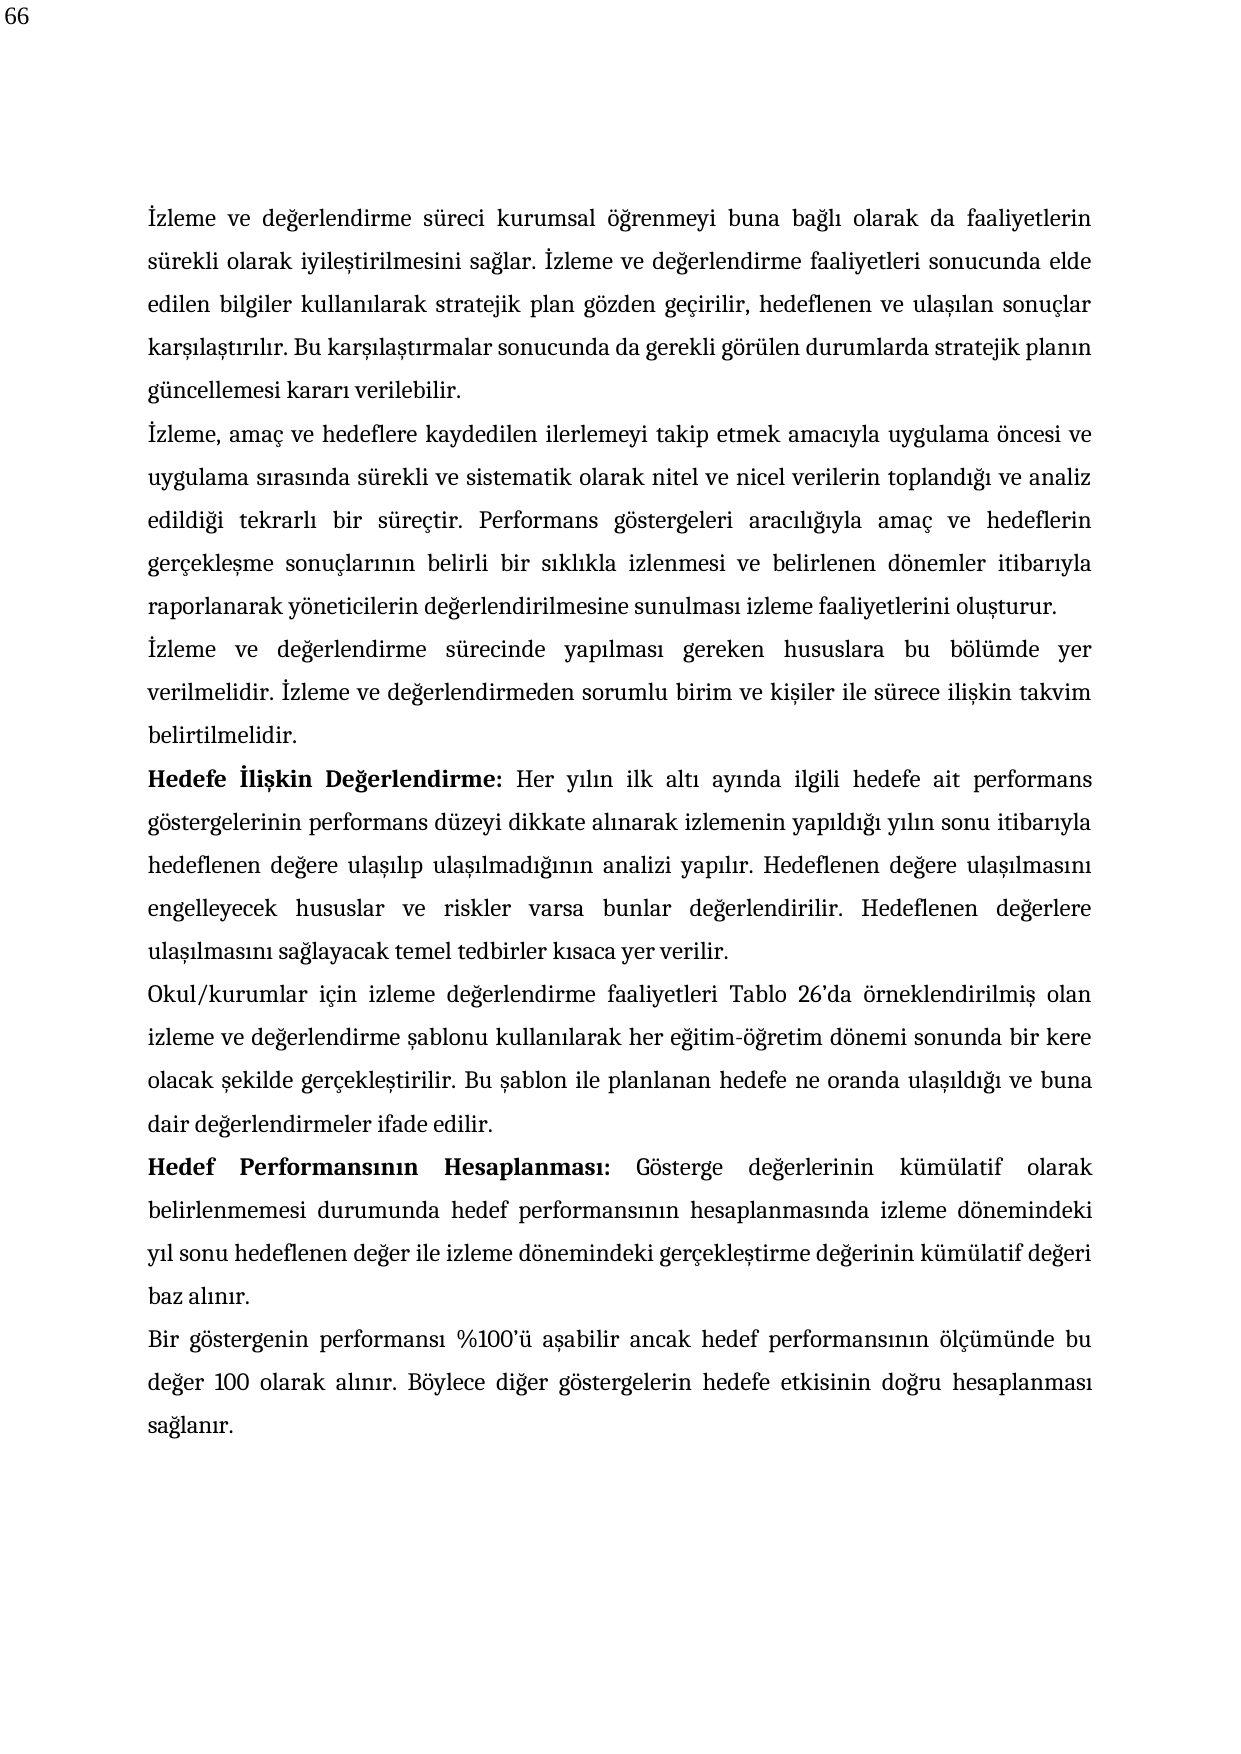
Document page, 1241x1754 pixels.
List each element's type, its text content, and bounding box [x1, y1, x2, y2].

text Okul/kurumlar için izleme değerlendirme faaliyetleri Tablo 26’da örneklendirilmiş olan izleme ve değerlendirme şablonu kullanılarak her eğitim-öğretim dönemi sonunda bir kere olacak şekilde gerçekleştirilir. Bu şablon ile planlanan hedefe ne oranda ulaşıldığı ve buna dair değerlendirmeler ifade edilir. [148, 980, 1093, 1138]
text İzleme ve değerlendirme sürecinde yapılması gereken hususlara bu bölümde yer verilmelidir. İzleme ve değerlendirmeden sorumlu birim ve kişiler ile sürece ilişkin takvim belirtilmelidir. [148, 635, 1093, 750]
text Hedef Performansının Hesaplanması: Gösterge değerlerinin kümülatif olarak belirlenmemesi durumunda hedef performansının hesaplanmasında izleme dönemindeki yıl sonu hedeflenen değer ile izleme dönemindeki gerçekleştirme değerinin kümülatif değeri baz alınır. [148, 1153, 1093, 1311]
text İzleme, amaç ve hedeflere kaydedilen ilerlemeyi takip etmek amacıyla uygulama öncesi ve uygulama sırasında sürekli ve sistematik olarak nitel ve nicel verilerin toplandığı ve analiz edildiği tekrarlı bir süreçtir. Performans göstergeleri aracılığıyla amaç ve hedeflerin gerçekleşme sonuçlarının belirli bir sıklıkla izlenmesi ve belirlenen dönemler itibarıyla raporlanarak yöneticilerin değerlendirilmesine sunulması izleme faaliyetlerini oluşturur. [148, 419, 1093, 621]
text Hedefe İlişkin Değerlendirme: Her yılın ilk altı ayında ilgili hedefe ait performans göstergelerinin performans düzeyi dikkate alınarak izlemenin yapıldığı yılın sonu itibarıyla hedeflenen değere ulaşılıp ulaşılmadığının analizi yapılır. Hedeflenen değere ulaşılmasını engelleyecek hususlar ve riskler varsa bunlar değerlendirilir. Hedeflenen değerlere ulaşılmasını sağlayacak temel tedbirler kısaca yer verilir. [148, 764, 1093, 966]
text İzleme ve değerlendirme süreci kurumsal öğrenmeyi buna bağlı olarak da faaliyetlerin sürekli olarak iyileştirilmesini sağlar. İzleme ve değerlendirme faaliyetleri sonucunda elde edilen bilgiler kullanılarak stratejik plan gözden geçirilir, hedeflenen ve ulaşılan sonuçlar karşılaştırılır. Bu karşılaştırmalar sonucunda da gerekli görülen durumlarda stratejik planın güncellemesi kararı verilebilir. [148, 204, 1093, 405]
text Bir göstergenin performansı %100’ü aşabilir ancak hedef performansının ölçümünde bu değer 100 olarak alınır. Böylece diğer göstergelerin hedefe etkisinin doğru hesaplanması sağlanır. [148, 1325, 1093, 1440]
